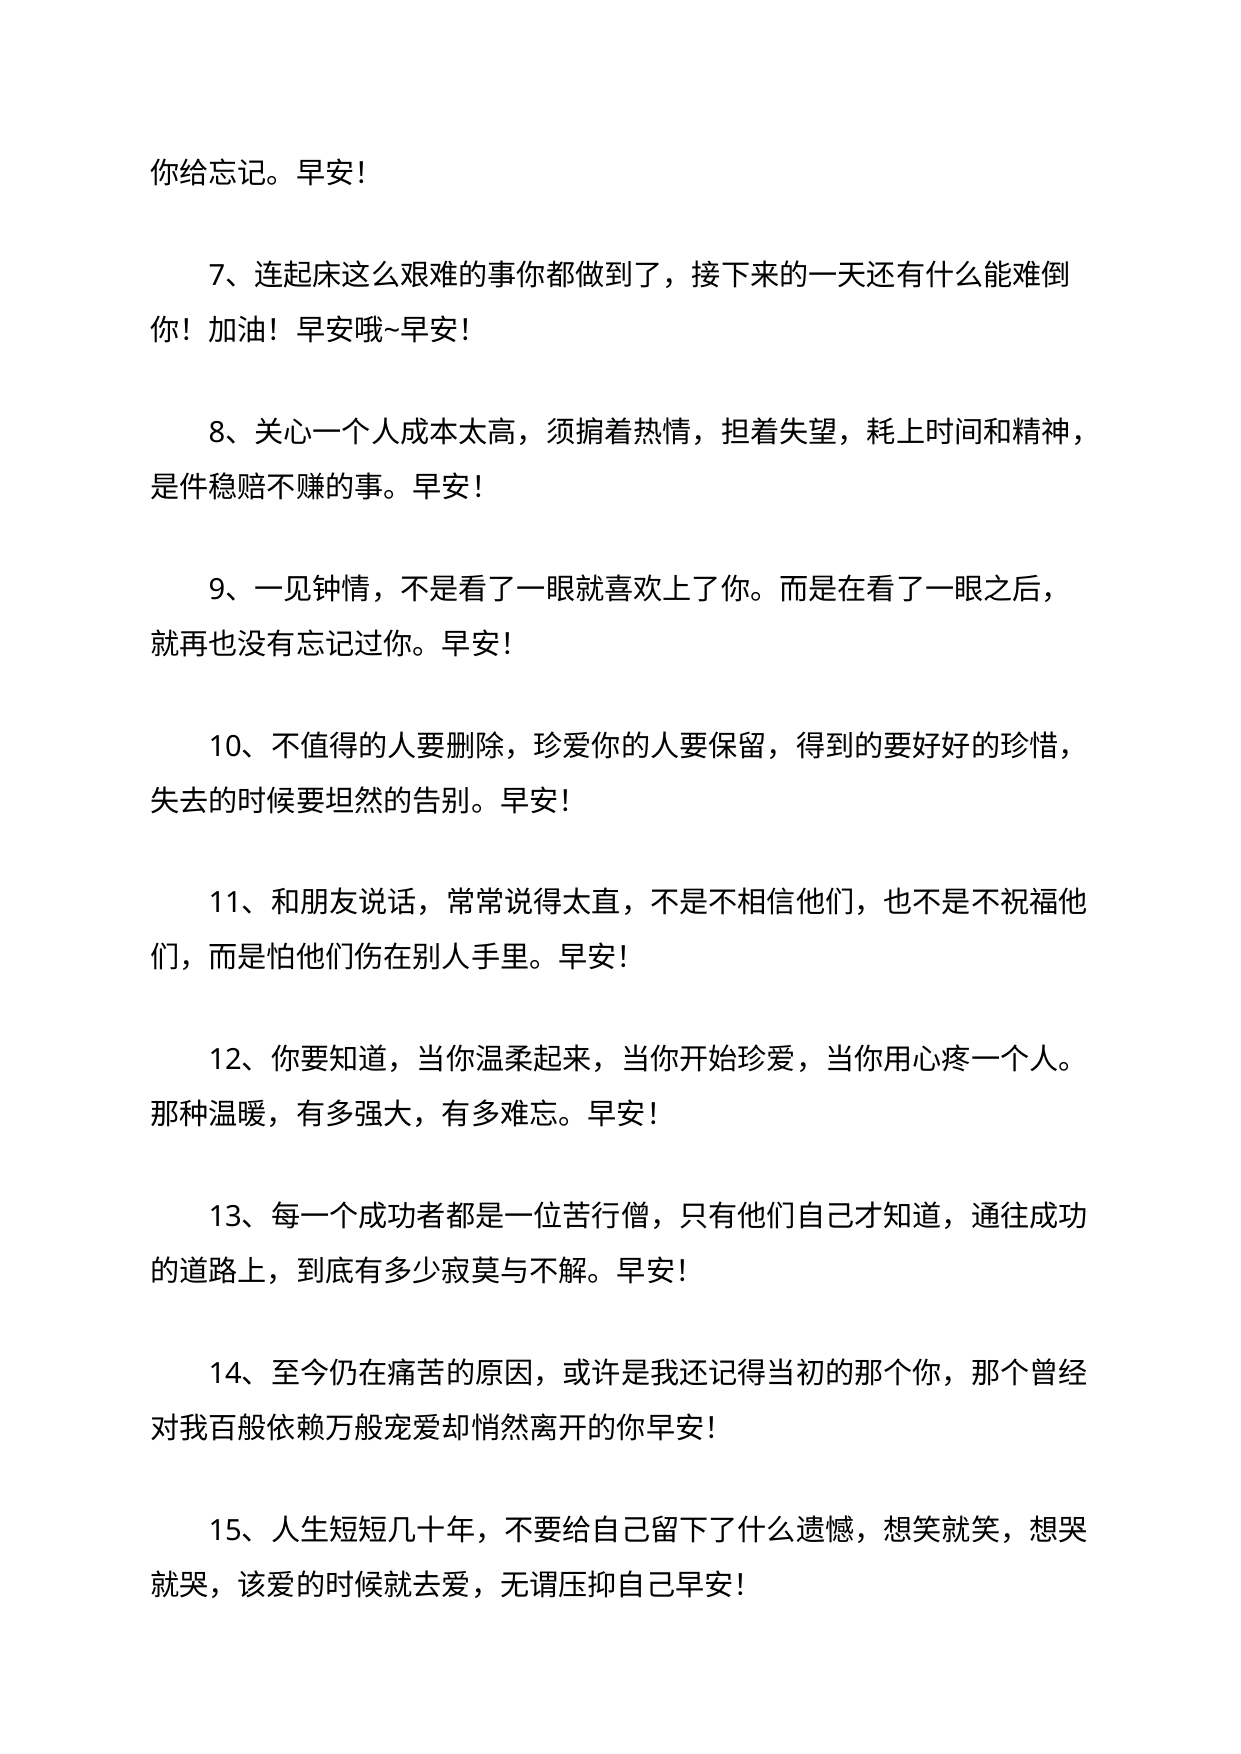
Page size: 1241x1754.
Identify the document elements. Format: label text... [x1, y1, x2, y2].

text 15、人生短短几十年，不要给自己留下了什么遗憾，想笑就笑，想哭就哭，该爱的时候就去爱，无谓压抑自己早安！ [150, 1506, 1090, 1603]
text 13、每一个成功者都是一位苦行僧，只有他们自己才知道，通往成功的道路上，到底有多少寂莫与不解。早安！ [150, 1193, 1090, 1290]
text 7、连起床这么艰难的事你都做到了，接下来的一天还有什么能难倒你！加油！早安哦~早安！ [150, 252, 1090, 349]
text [150, 150, 1090, 192]
text 8、关心一个人成本太高，须掮着热情，担着失望，耗上时间和精神，是件稳赔不赚的事。早安！ [150, 409, 1090, 506]
text 12、你要知道，当你温柔起来，当你开始珍爱，当你用心疼一个人。那种温暖，有多强大，有多难忘。早安！ [150, 1036, 1090, 1133]
text 10、不值得的人要删除，珍爱你的人要保留，得到的要好好的珍惜，失去的时候要坦然的告别。早安！ [150, 722, 1090, 819]
text 9、一见钟情，不是看了一眼就喜欢上了你。而是在看了一眼之后，就再也没有忘记过你。早安！ [150, 566, 1090, 663]
text 11、和朋友说话，常常说得太直，不是不相信他们，也不是不祝福他们，而是怕他们伤在别人手里。早安！ [150, 879, 1090, 976]
text 14、至今仍在痛苦的原因，或许是我还记得当初的那个你，那个曾经对我百般依赖万般宠爱却悄然离开的你早安！ [150, 1349, 1090, 1447]
